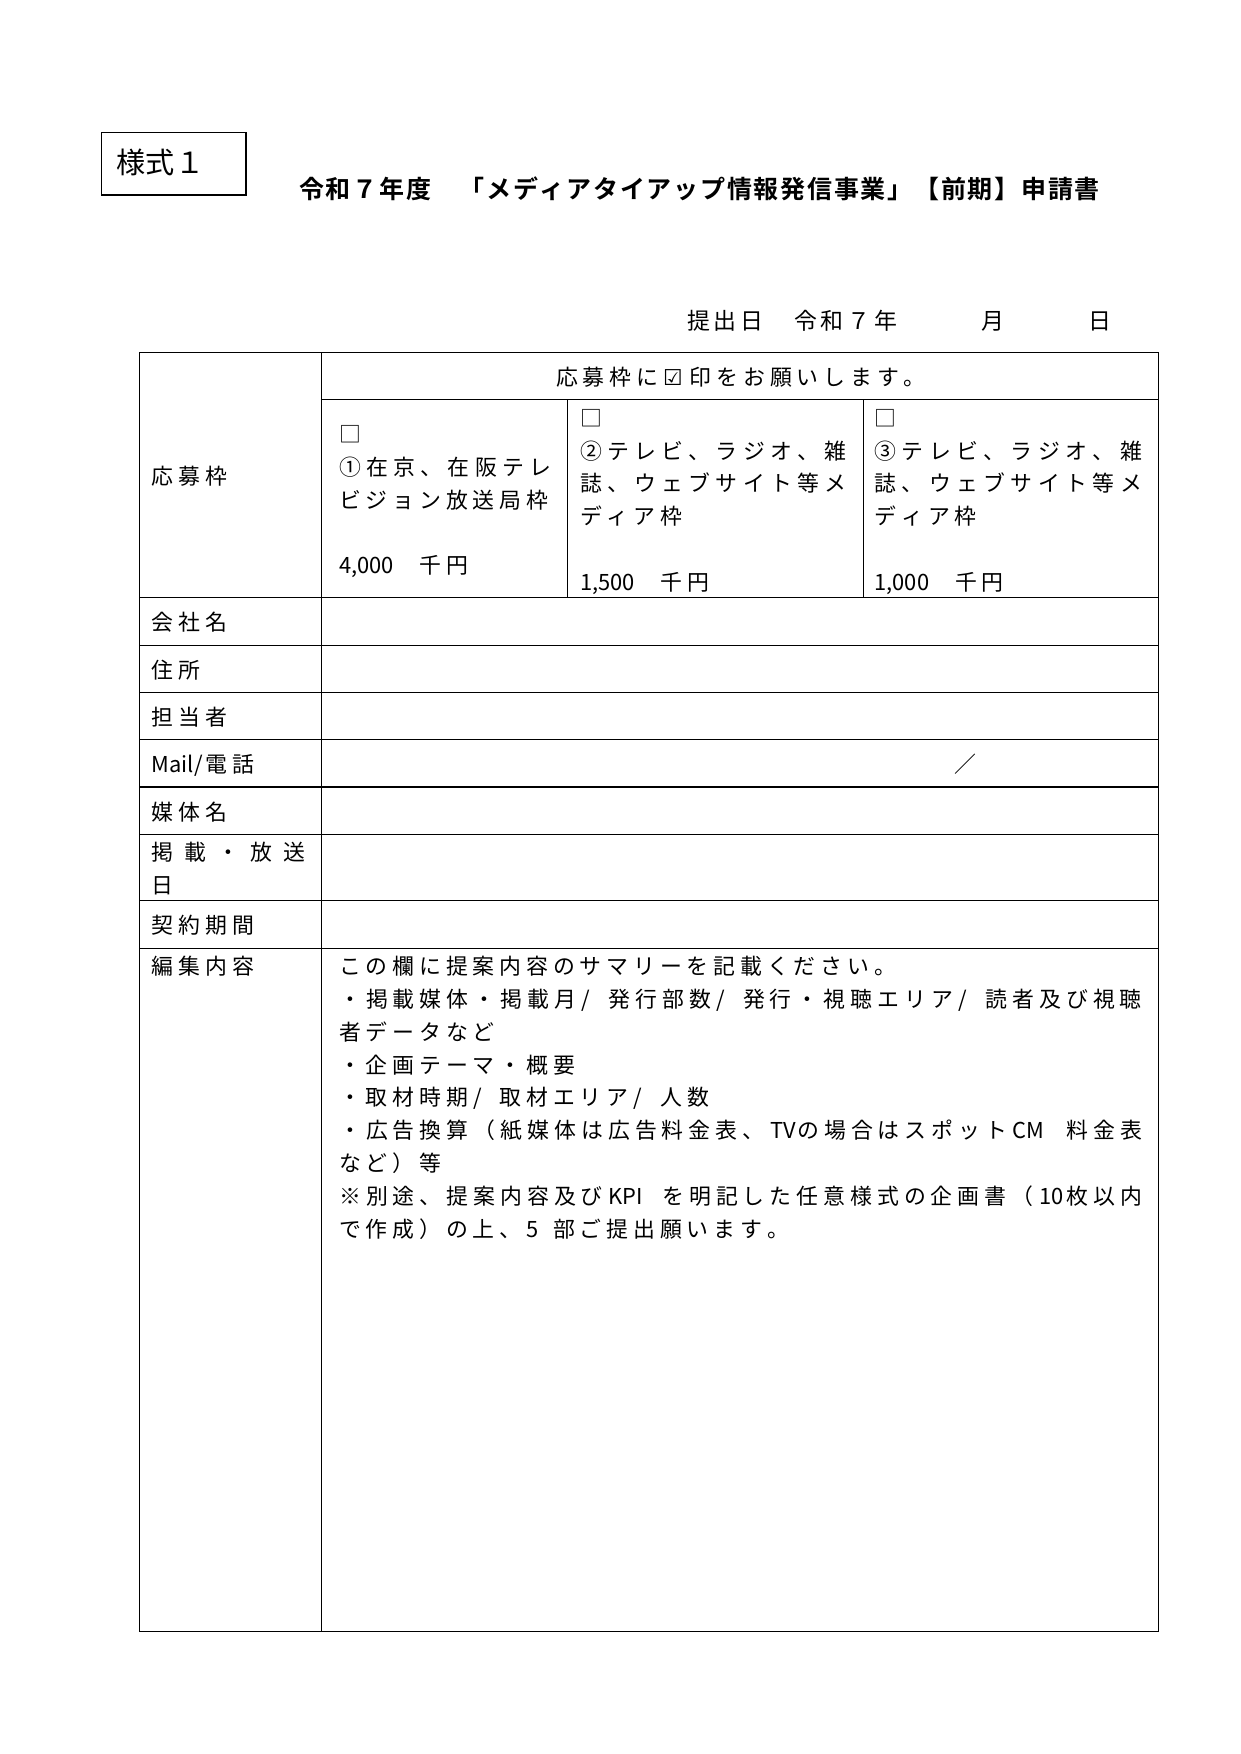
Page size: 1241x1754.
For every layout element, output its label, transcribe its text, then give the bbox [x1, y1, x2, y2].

table_cell 会社名 [140, 598, 321, 644]
table_cell [322, 788, 1158, 834]
table_cell [322, 835, 1158, 900]
table_cell [322, 901, 1158, 948]
table_cell □ ②テレビ、ラジオ、雑誌、ウェブサイト等メディア枠 1,500千円 [568, 400, 863, 597]
table_cell 編集内容 [140, 949, 321, 1631]
table_cell 契約期間 [140, 901, 321, 948]
table_cell □ ①在京、在阪テレビジョン放送局枠 4,000千円 [322, 400, 567, 597]
table_cell [322, 598, 1158, 644]
table_cell 住所 [140, 646, 321, 692]
table_header 応募枠に☑印をお願いします。 [322, 353, 1158, 399]
table_cell [322, 693, 1158, 739]
text 令和７年度 「メディアタイアップ情報発信事業」【前期】申請書 [125, 155, 1115, 221]
table_cell ／ [322, 740, 1158, 786]
table_cell 掲載・放送日 [140, 835, 321, 900]
table_cell 媒体名 [140, 788, 321, 834]
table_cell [322, 949, 1158, 1631]
table_cell Mail/電話 [140, 740, 321, 786]
table_cell 担当者 [140, 693, 321, 739]
table_header 応募枠 [140, 353, 321, 597]
text 提出日 令和７年 月 日 [125, 286, 1115, 352]
table_cell [322, 646, 1158, 692]
table_cell □ ③テレビ、ラジオ、雑誌、ウェブサイト等メディア枠 1,000千円 [864, 400, 1158, 597]
